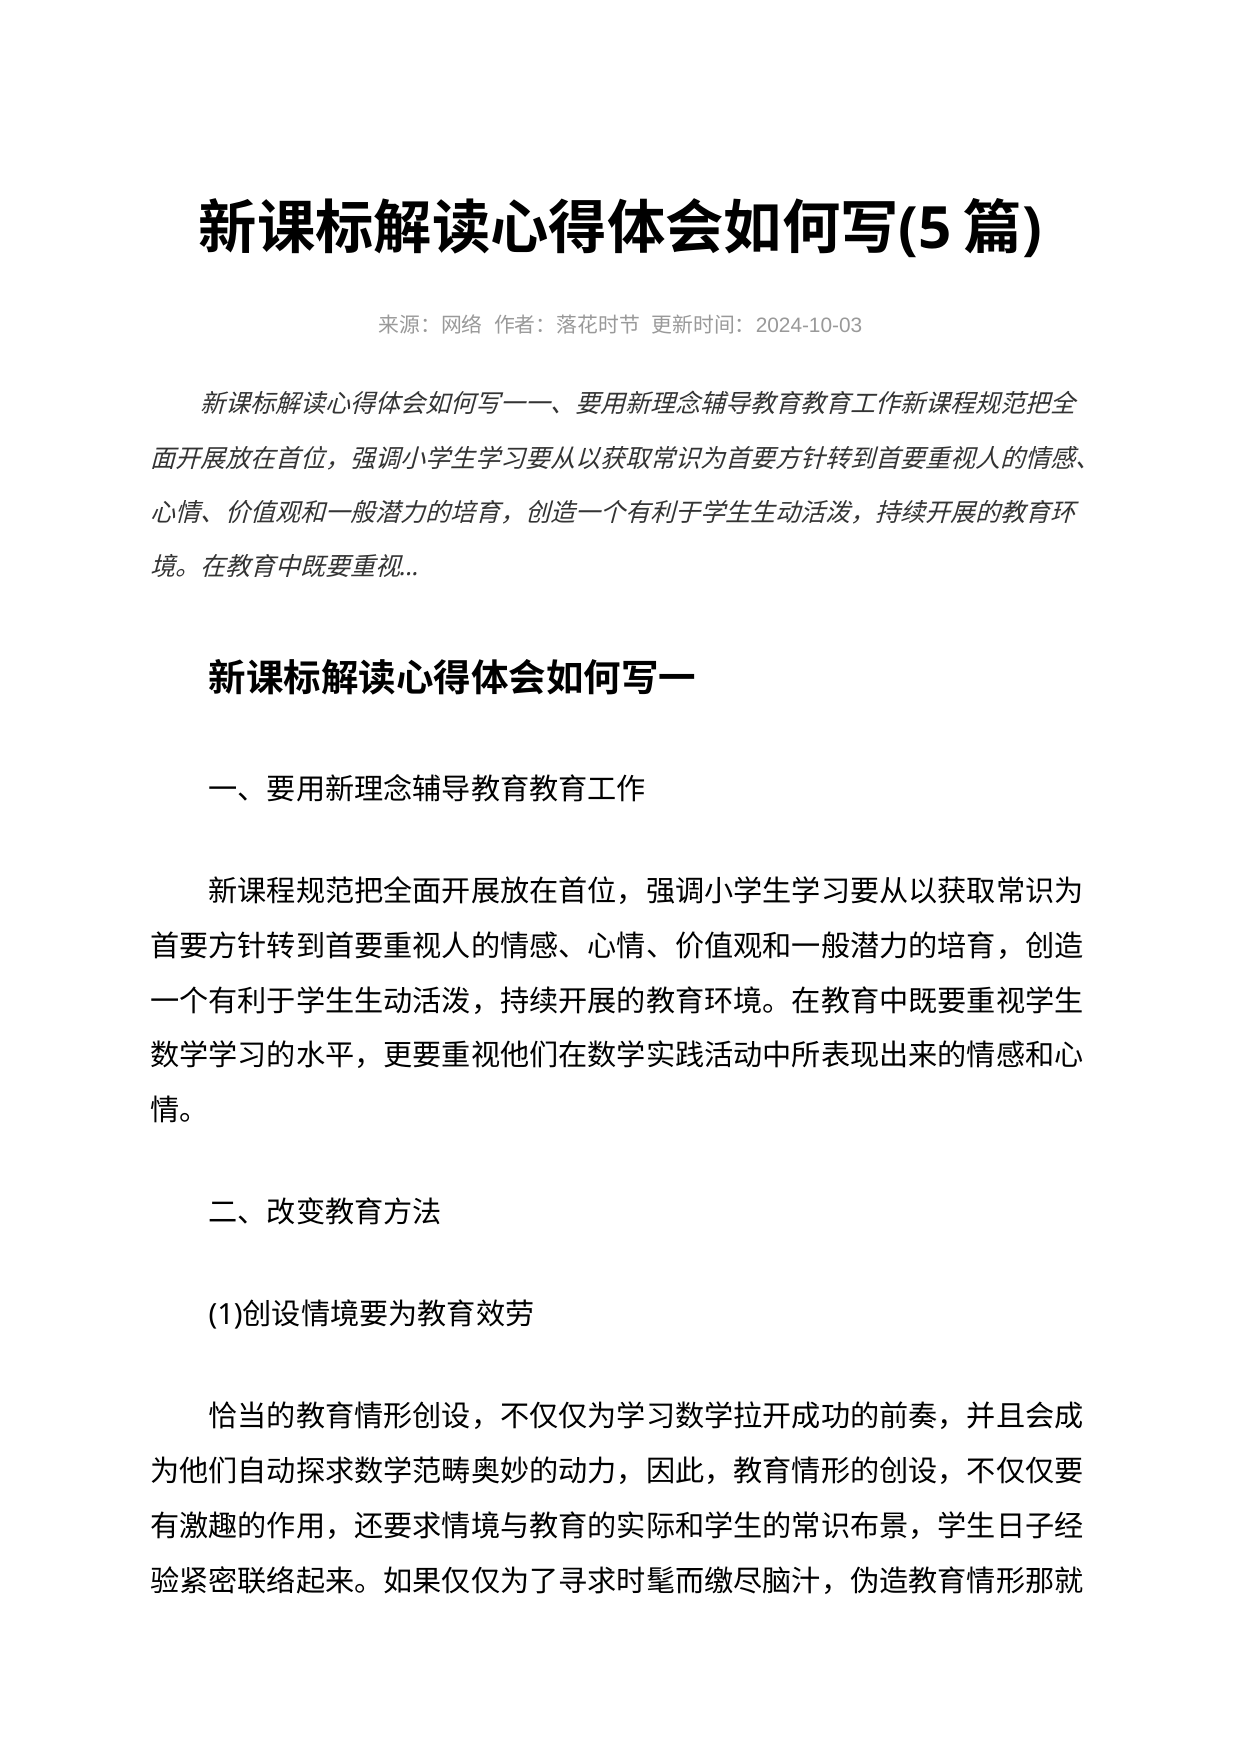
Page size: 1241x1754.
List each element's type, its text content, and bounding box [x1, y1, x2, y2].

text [150, 1392, 1090, 1599]
text 一、要用新理念辅导教育教育工作 [150, 766, 1090, 808]
text 来源：网络 作者：落花时节 更新时间：2024-10-03 [150, 313, 1090, 337]
subtitle 新课标解读心得体会如何写(5篇) [150, 181, 1090, 266]
text 新课程规范把全面开展放在首位，强调小学生学习要从以获取常识为首要方针转到首要重视人的情感、心情、价值观和一般潜力的培育，创造一个有利于学生生动活泼，持续开展的教育环境。在教育中既要重视学生数学学习的水平，更要重视他们在数学实践活动中所表现出来的情感和心情。 [150, 867, 1090, 1129]
text 新课标解读心得体会如何写一一、要用新理念辅导教育教育工作新课程规范把全面开展放在首位，强调小学生学习要从以获取常识为首要方针转到首要重视人的情感、心情、价值观和一般潜力的培育，创造一个有利于学生生动活泼，持续开展的教育环境。在教育中既要重视... [150, 384, 1090, 583]
text (1)创设情境要为教育效劳 [150, 1290, 1090, 1333]
text 二、改变教育方法 [150, 1189, 1090, 1231]
text 新课标解读心得体会如何写一 [150, 648, 1090, 702]
